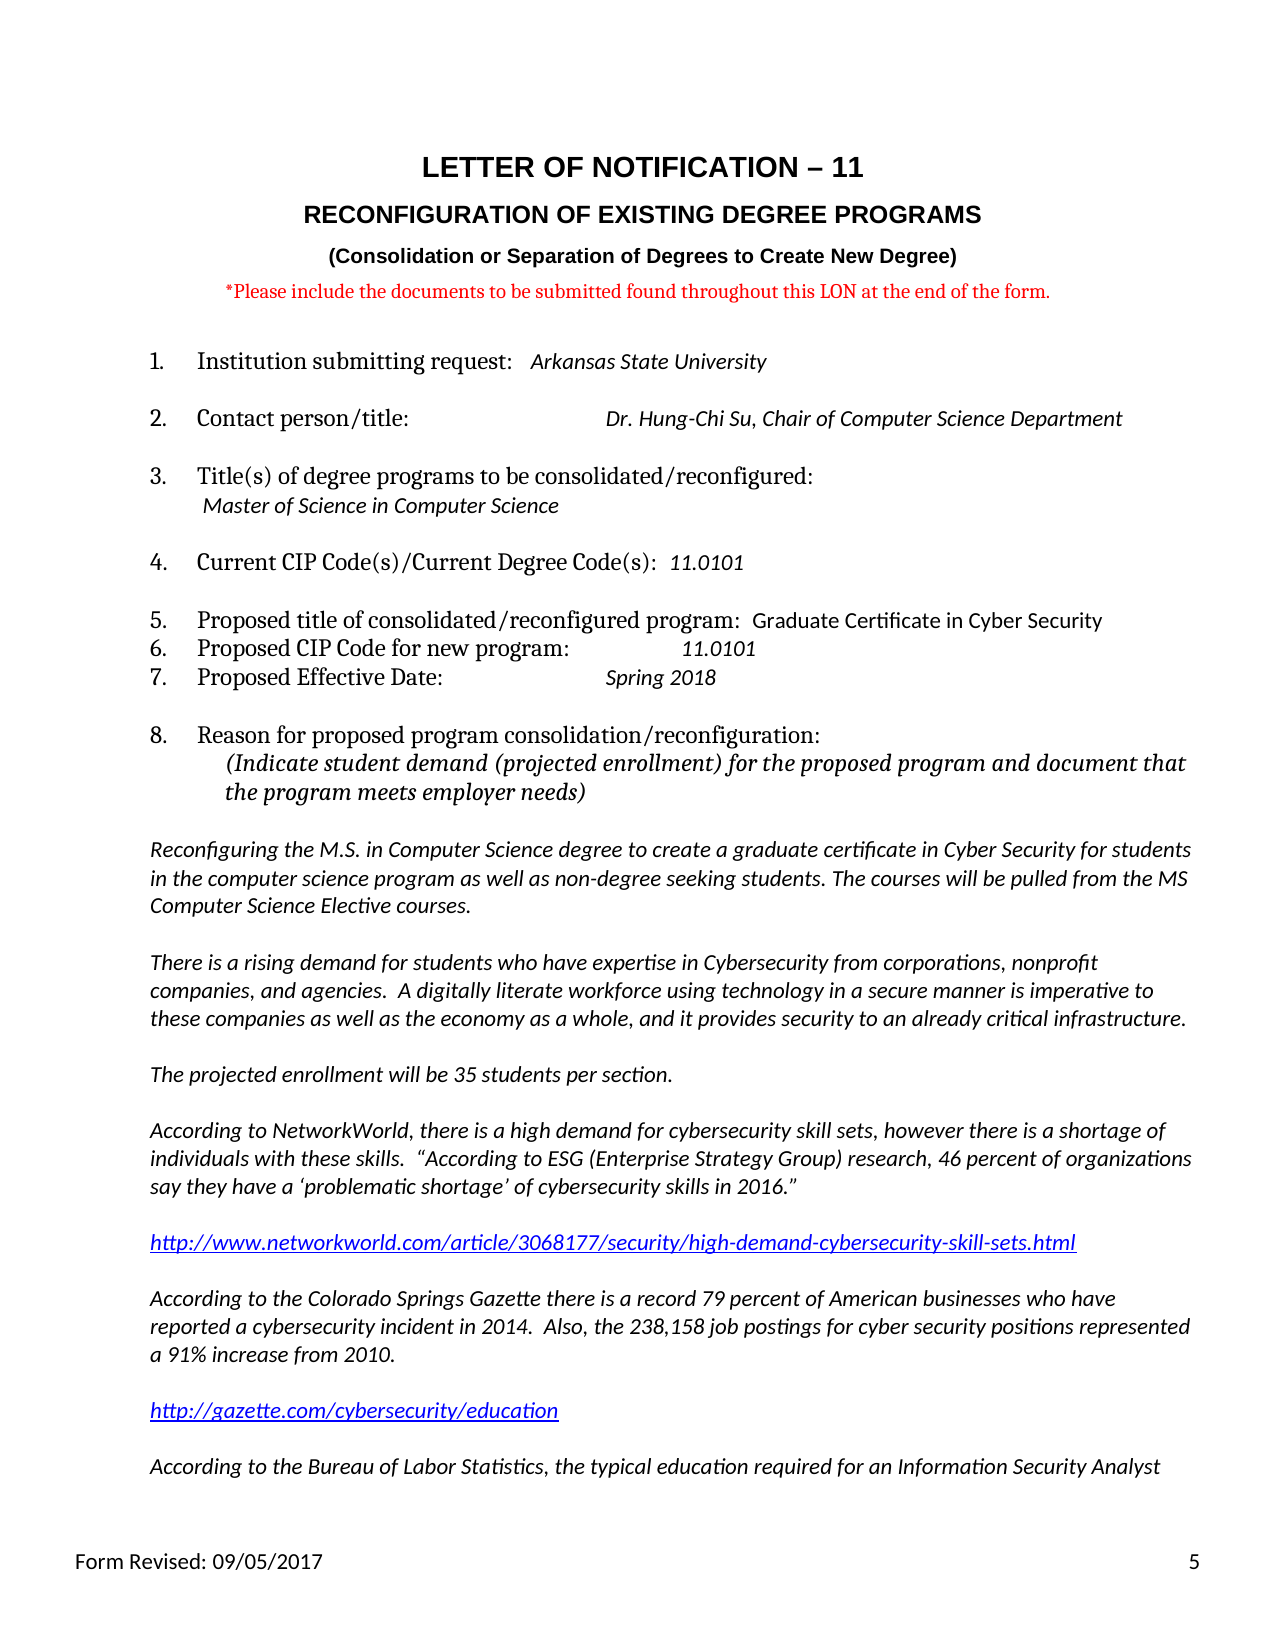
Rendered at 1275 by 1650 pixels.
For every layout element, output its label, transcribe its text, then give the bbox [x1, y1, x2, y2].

list Proposed title of consolidated/reconfigured program: [150, 606, 1200, 634]
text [75, 836, 1200, 1480]
text LETTER OF NOTIFICATION – 11 [85, 150, 1200, 183]
text RECONFIGURATION OF EXISTING DEGREE PROGRAMS [84, 200, 1200, 229]
text *Please include the documents to be submitted found throughout this LON at the end of the form. [75, 279, 1200, 303]
list Current CIP Code(s)/Current Degree Code(s): [150, 548, 1200, 577]
list Reason for proposed program consolidation/reconfiguration: [150, 721, 1200, 749]
list Contact person/title: [150, 404, 1200, 433]
list Institution submitting request: [150, 345, 1200, 376]
list Proposed Effective Date: [150, 663, 1200, 692]
list (Indicate student demand (projected enrollment) for the proposed program and document that the program meets employer needs) [178, 749, 1200, 807]
list Title(s) of degree programs to be consolidated/reconfigured: [150, 462, 1200, 491]
text (Consolidation or Separation of Degrees to Create New Degree) [85, 243, 1200, 267]
list Proposed CIP Code for new program: [150, 634, 1200, 663]
